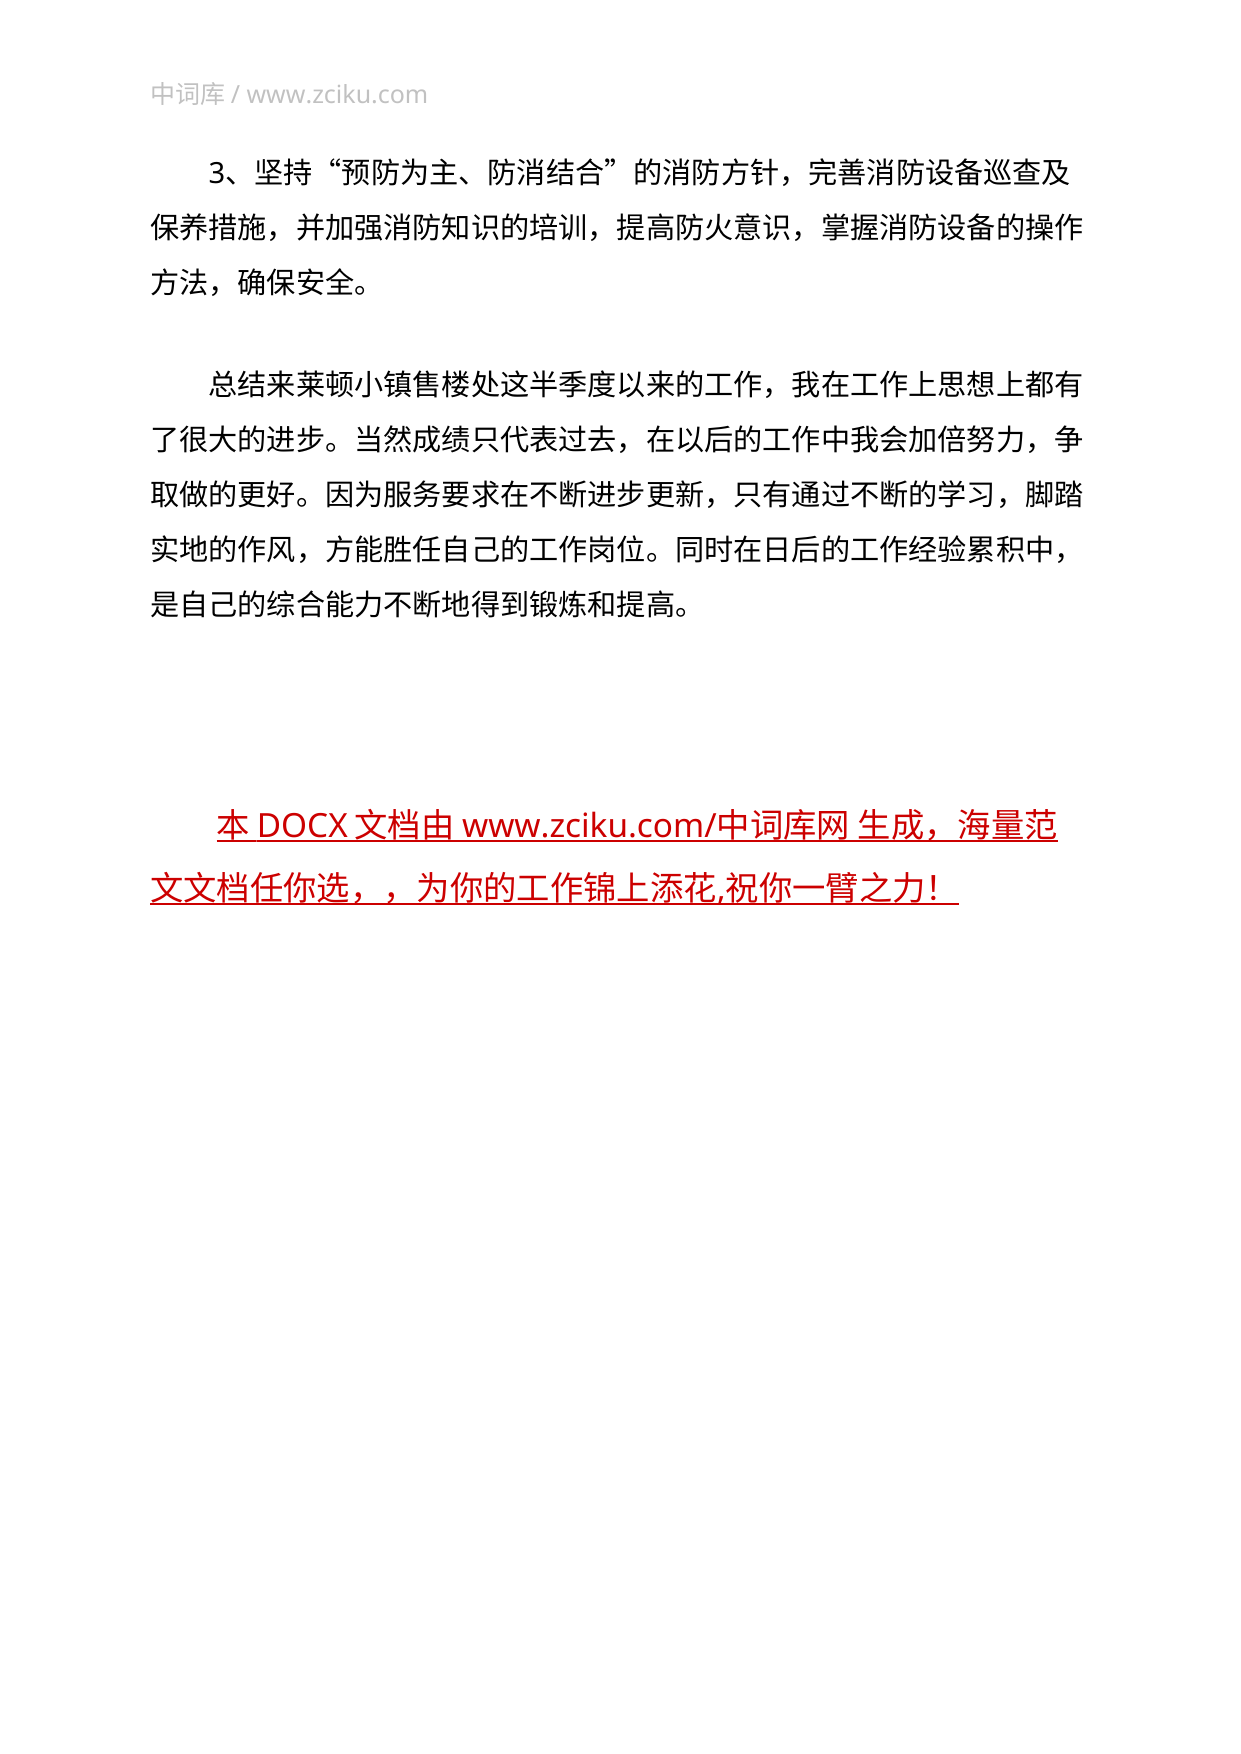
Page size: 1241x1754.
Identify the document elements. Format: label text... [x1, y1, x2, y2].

text 总结来莱顿小镇售楼处这半季度以来的工作，我在工作上思想上都有了很大的进步。当然成绩只代表过去，在以后的工作中我会加倍努力，争取做的更好。因为服务要求在不断进步更新，只有通过不断的学习，脚踏实地的作风，方能胜任自己的工作岗位。同时在日后的工作经验累积中，是自己的综合能力不断地得到锻炼和提高。 [150, 362, 1090, 623]
text 本DOCX文档由 www.zciku.com/中词库网 生成，海量范文文档任你选，，为你的工作锦上添花,祝你一臂之力！ [150, 798, 1090, 910]
text 3、坚持“预防为主、防消结合”的消防方针，完善消防设备巡查及保养措施，并加强消防知识的培训，提高防火意识，掌握消防设备的操作方法，确保安全。 [150, 150, 1090, 302]
